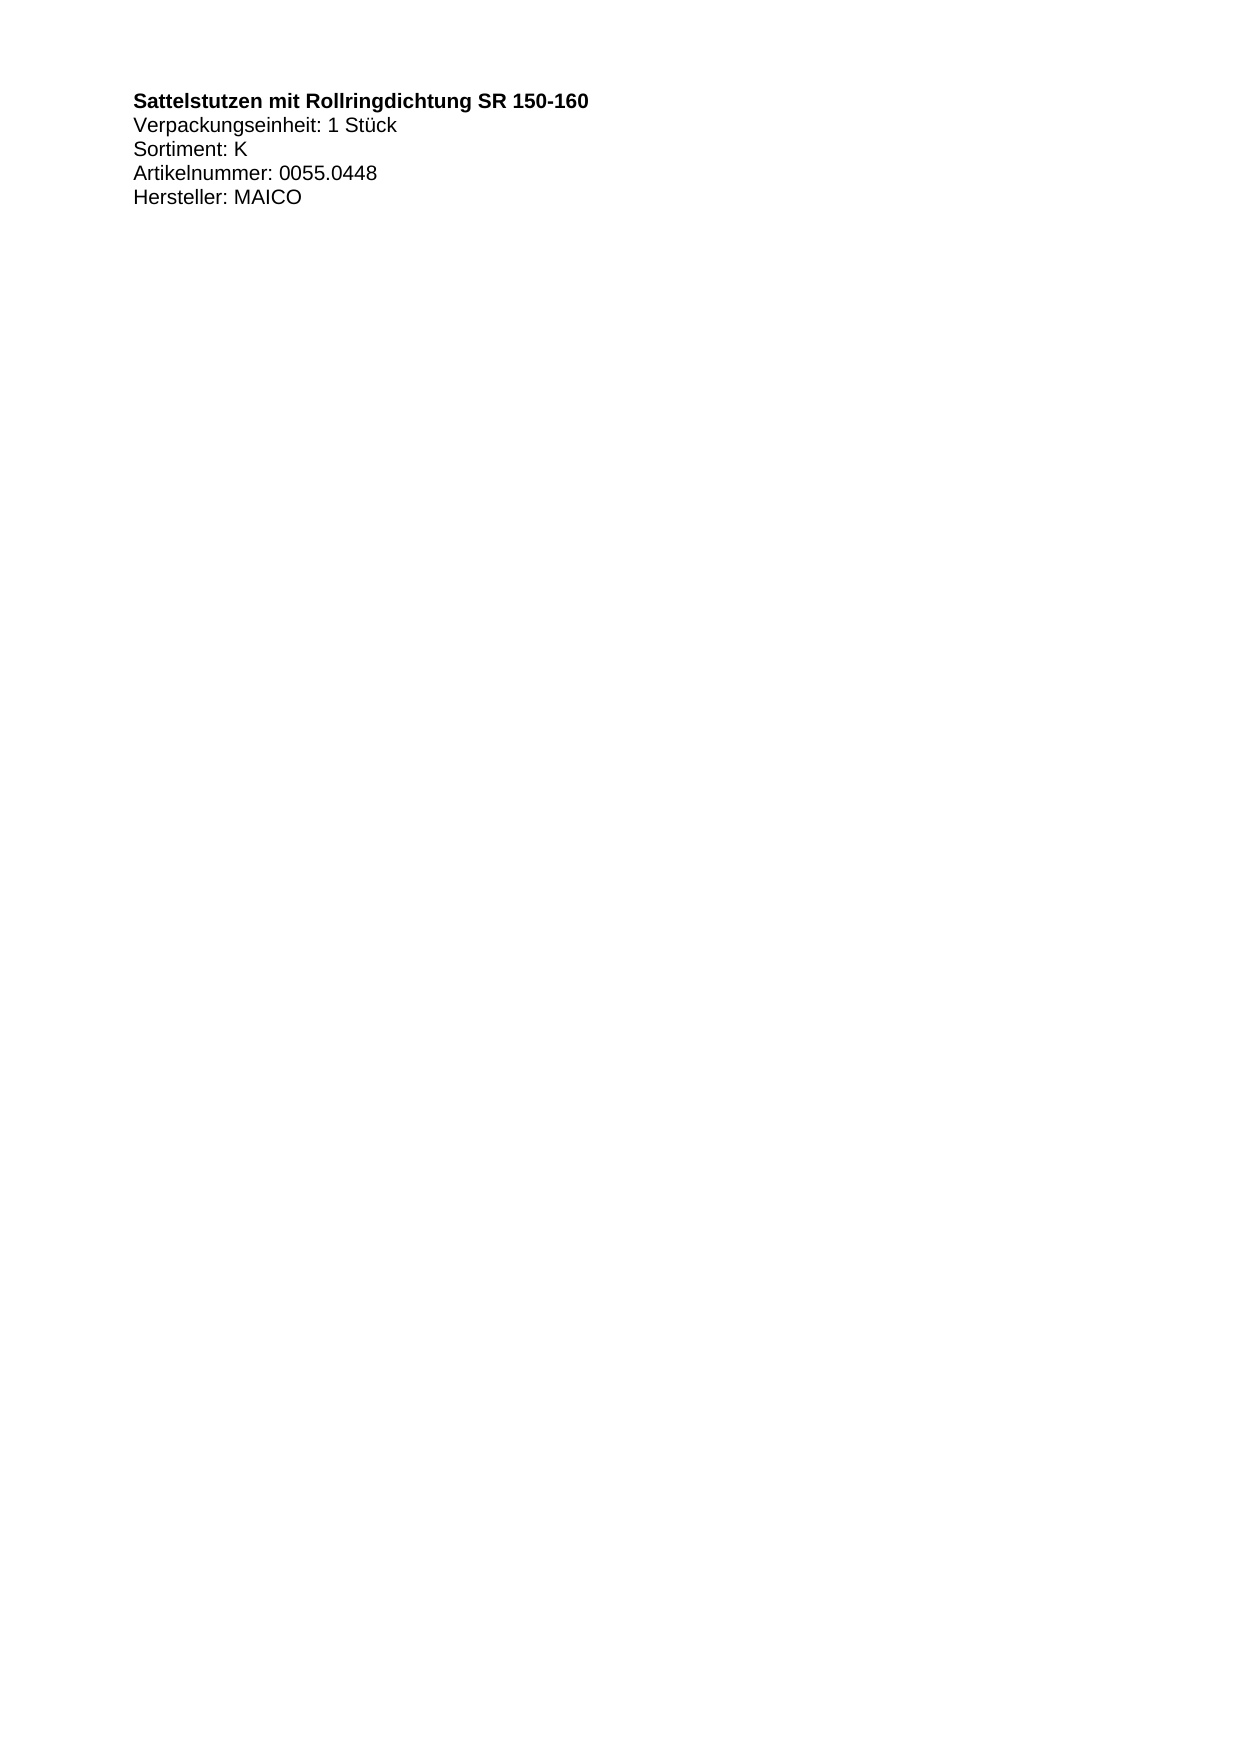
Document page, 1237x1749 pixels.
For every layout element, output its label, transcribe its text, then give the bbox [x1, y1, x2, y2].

text Sattelstutzen mit Rollringdichtung SR 150-160Verpackungseinheit: 1 StückSortiment: K Artikelnummer: 0055.0448Hersteller: MAICO [133, 89, 1148, 208]
